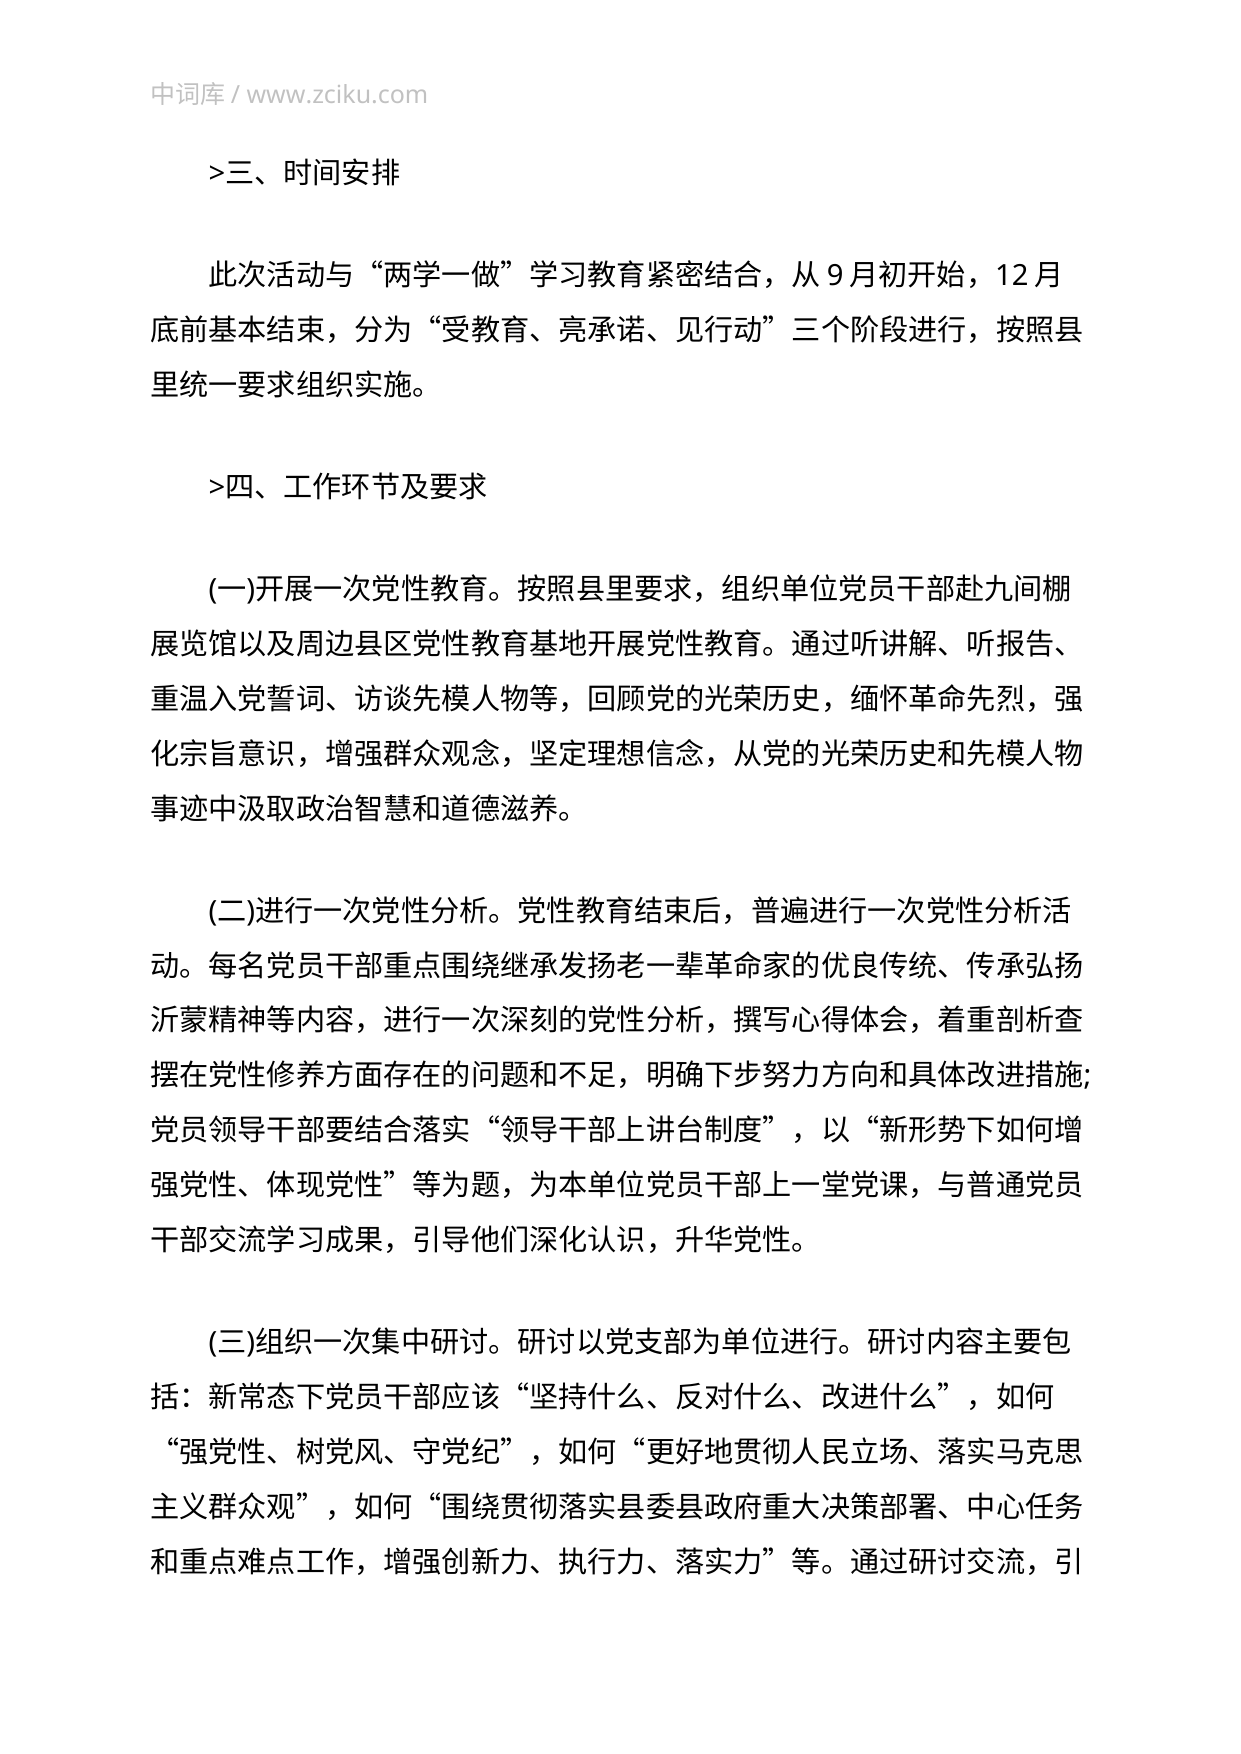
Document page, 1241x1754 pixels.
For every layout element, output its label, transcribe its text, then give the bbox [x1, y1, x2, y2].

text >四、工作环节及要求 [150, 464, 1090, 506]
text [150, 1318, 1090, 1580]
text >三、时间安排 [150, 150, 1090, 192]
text (二)进行一次党性分析。党性教育结束后，普遍进行一次党性分析活动。每名党员干部重点围绕继承发扬老一辈革命家的优良传统、传承弘扬沂蒙精神等内容，进行一次深刻的党性分析，撰写心得体会，着重剖析查摆在党性修养方面存在的问题和不足，明确下步努力方向和具体改进措施;党员领导干部要结合落实“领导干部上讲台制度”，以“新形势下如何增强党性、体现党性”等为题，为本单位党员干部上一堂党课，与普通党员干部交流学习成果，引导他们深化认识，升华党性。 [150, 887, 1090, 1259]
text 此次活动与“两学一做”学习教育紧密结合，从9月初开始，12月底前基本结束，分为“受教育、亮承诺、见行动”三个阶段进行，按照县里统一要求组织实施。 [150, 252, 1090, 404]
text (一)开展一次党性教育。按照县里要求，组织单位党员干部赴九间棚展览馆以及周边县区党性教育基地开展党性教育。通过听讲解、听报告、重温入党誓词、访谈先模人物等，回顾党的光荣历史，缅怀革命先烈，强化宗旨意识，增强群众观念，坚定理想信念，从党的光荣历史和先模人物事迹中汲取政治智慧和道德滋养。 [150, 566, 1090, 828]
